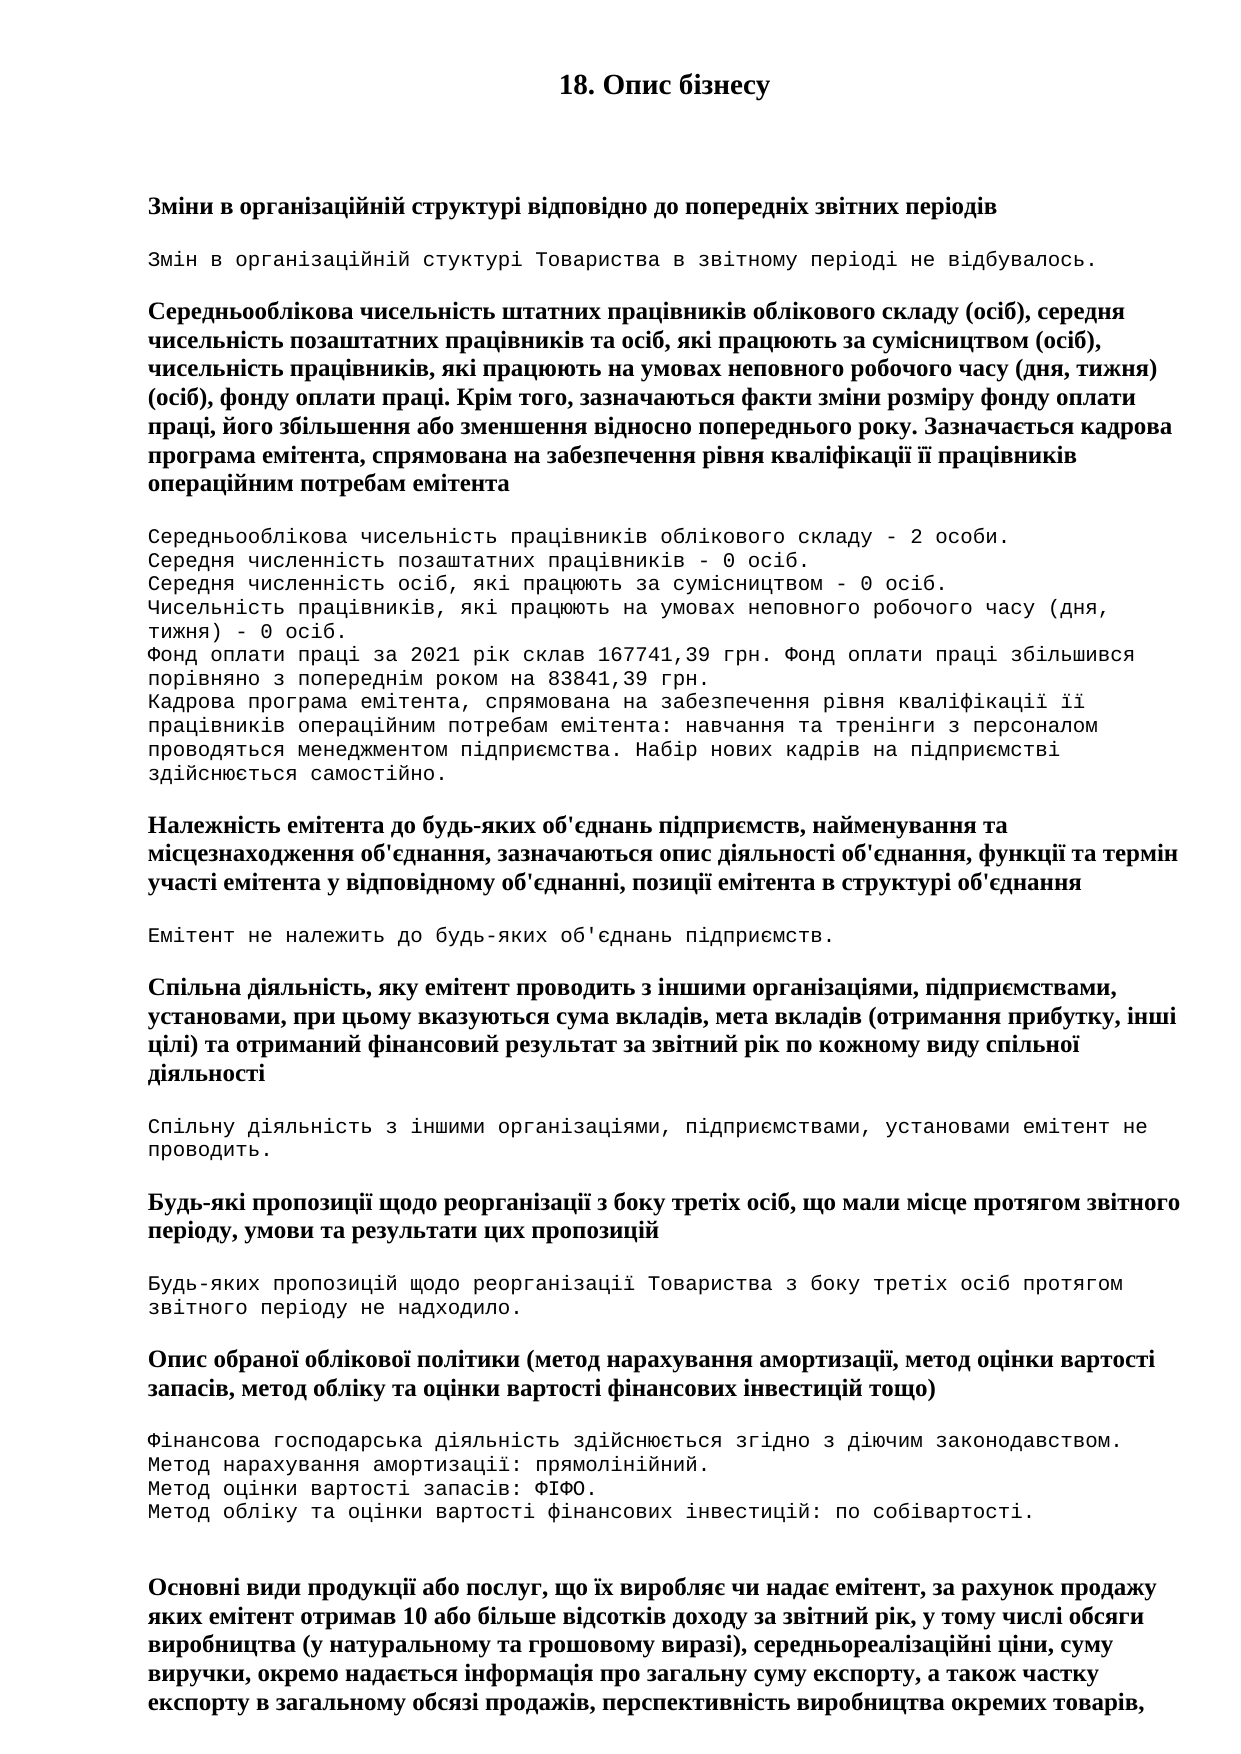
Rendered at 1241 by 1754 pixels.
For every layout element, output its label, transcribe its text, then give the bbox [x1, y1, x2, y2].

text Метод оцінки вартості запасів: ФІФО. [148, 1477, 1181, 1501]
text Cередньооблікова чисельність штатних працівників облікового складу (осіб), середня чисельність позаштатних працівників та осіб, які працюють за сумісництвом (осіб), чисельність працівників, які працюють на умовах неповного робочого часу (дня, тижня) (осіб), фонду оплати праці. Крім того, зазначаються факти зміни розміру фонду оплати праці, його збільшення або зменшення відносно попереднього року. Зазначається кадрова програма емітента, спрямована на забезпечення рівня кваліфікації її працівників операційним потребам емітента [148, 296, 1181, 497]
text Фонд оплати праці за 2021 рік склав 167741,39 грн. Фонд оплати праці збільшився порівняно з попереднім роком на 83841,39 грн. [148, 644, 1181, 692]
text Кадрова програма емітента, спрямована на забезпечення рівня кваліфікації її працівників операційним потребам емітента: навчання та тренiнги з персоналом проводяться менеджментом пiдприємства. Набiр нових кадрiв на пiдприємствi здiйснюється самостiйно. [148, 692, 1181, 786]
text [148, 1572, 1181, 1716]
text Середня численність позаштатних працівників - 0 осіб. [148, 550, 1181, 573]
text Спільна діяльність, яку емітент проводить з іншими організаціями, підприємствами, установами, при цьому вказуються сума вкладів, мета вкладів (отримання прибутку, інші цілі) та отриманий фінансовий результат за звітний рік по кожному виду спільної діяльності [148, 972, 1181, 1087]
text Метод облiку та оцiнки вартостi фiнансових iнвестицiй: по собівартості. [148, 1501, 1181, 1525]
text Зміни в організаційній структурі відповідно до попередніх звітних періодів [148, 191, 1181, 220]
text Спільну діяльність з іншими організаціями, підприємствами, установами емітент не проводить. [148, 1116, 1181, 1163]
text Фiнансова господарська дiяльнiсть здiйснюється згiдно з дiючим законодавством. [148, 1430, 1181, 1454]
text Метод нарахування амортизації: прямолінійний. [148, 1454, 1181, 1477]
text Належність емітента до будь-яких об'єднань підприємств, найменування та місцезнаходження об'єднання, зазначаються опис діяльності об'єднання, функції та термін участі емітента у відповідному об'єднанні, позиції емітента в структурі об'єднання [148, 810, 1181, 896]
text Будь-яких пропозицiй щодо реорганiзацiї Товариства з боку третiх осiб протягом звiтного перiоду не надходило. [148, 1273, 1181, 1320]
text Змiн в органiзацiйнiй стуктурi Товариства в звiтному перiодi не вiдбувалось. [148, 249, 1181, 272]
text 18. Опис бізнесу [148, 67, 1181, 101]
text Чисельність працівників, які працюють на умовах неповного робочого часу (дня, тижня) - 0 осіб. [148, 597, 1181, 644]
text Опис обраної облікової політики (метод нарахування амортизації, метод оцінки вартості запасів, метод обліку та оцінки вартості фінансових інвестицій тощо) [148, 1344, 1181, 1401]
text Середня численність осіб, які працюють за сумісництвом - 0 осіб. [148, 573, 1181, 597]
text Середньооблікова чисельність працівників облікового складу - 2 особи. [148, 526, 1181, 550]
text Емітент не належить до будь-яких об'єднань підприємств. [148, 925, 1181, 948]
text Будь-які пропозиції щодо реорганізації з боку третіх осіб, що мали місце протягом звітного періоду, умови та результати цих пропозицій [148, 1187, 1181, 1244]
